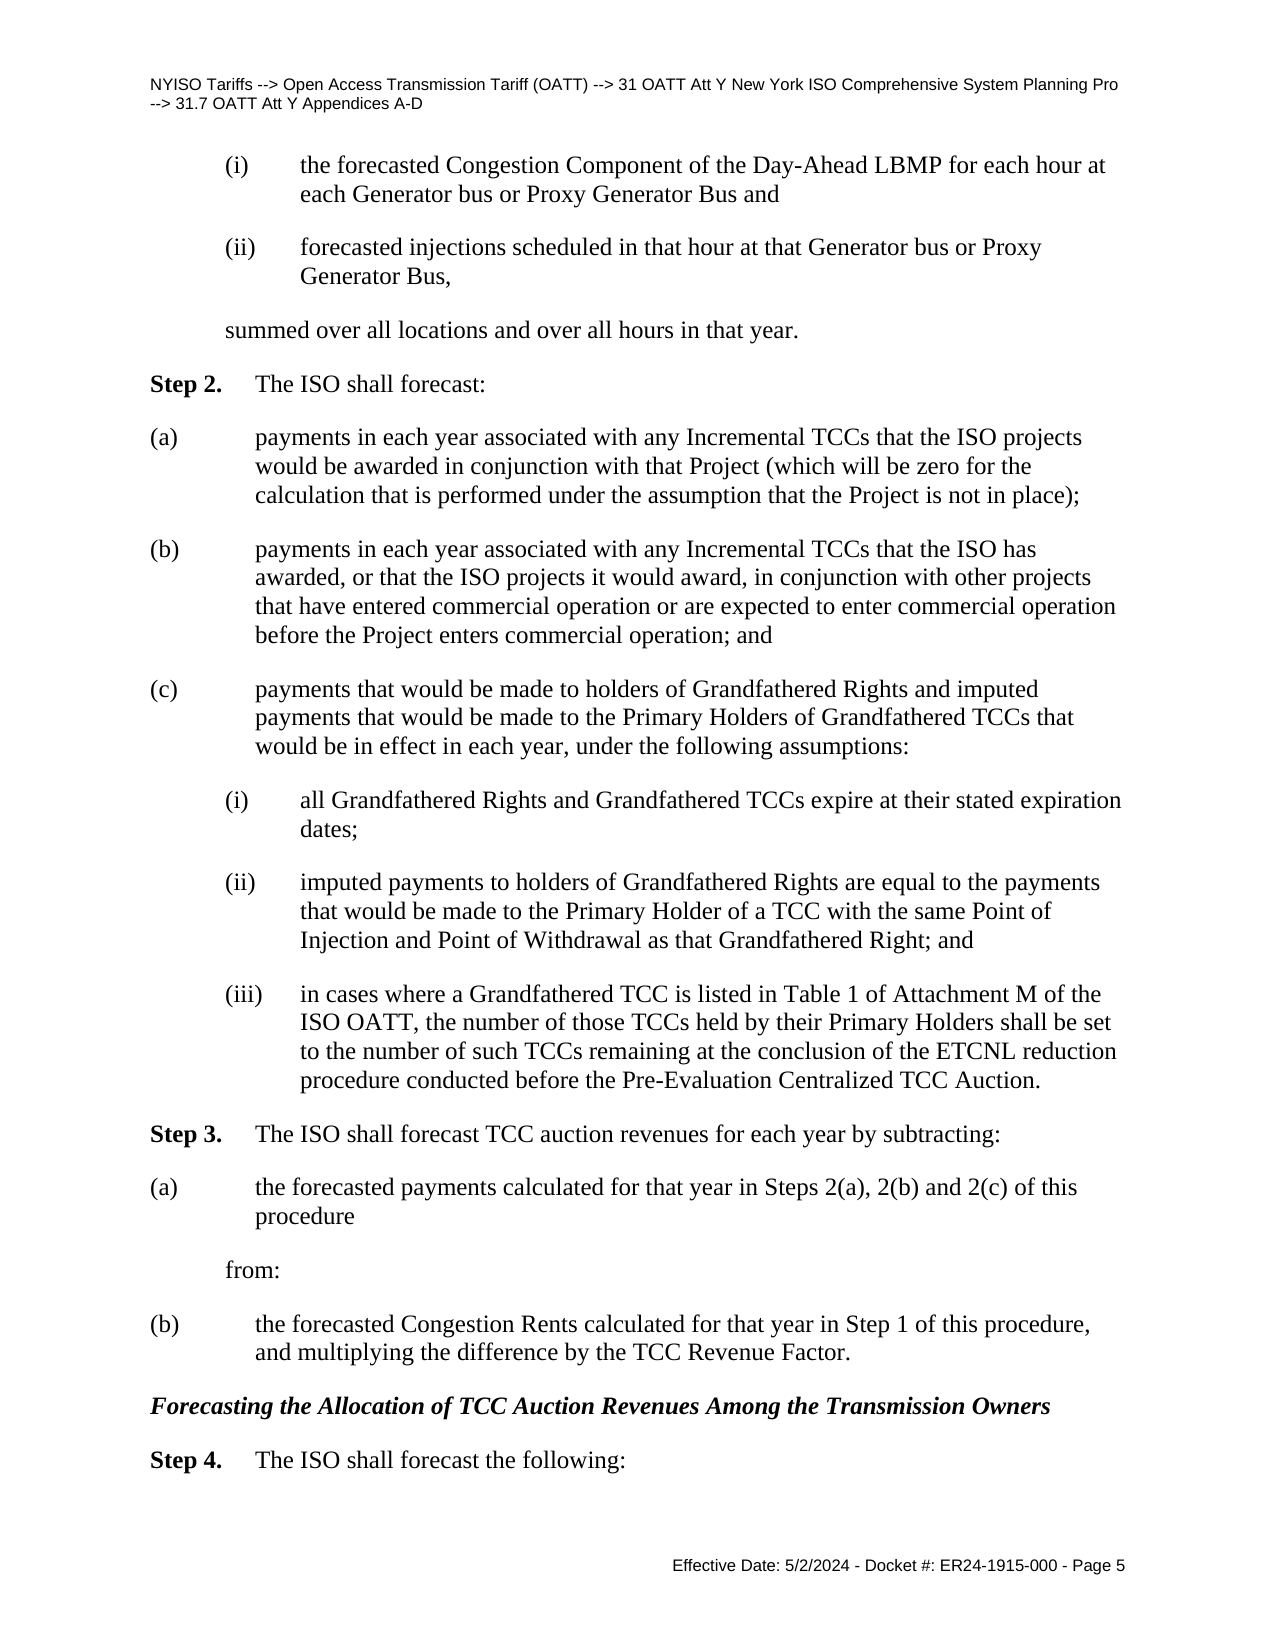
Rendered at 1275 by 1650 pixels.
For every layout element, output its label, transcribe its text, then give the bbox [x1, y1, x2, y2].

text (ii) forecasted injections scheduled in that hour at that Generator bus or Proxy Generator Bus, [225, 232, 1125, 290]
text (a) payments in each year associated with any Incremental TCCs that the ISO projects would be awarded in conjunction with that Project (which will be zero for the calculation that is performed under the assumption that the Project is not in place); [150, 422, 1125, 509]
text Forecasting the Allocation of TCC Auction Revenues Among the Transmission Owners [150, 1391, 1162, 1420]
text (ii) imputed payments to holders of Grandfathered Rights are equal to the payments that would be made to the Primary Holder of a TCC with the same Point of Injection and Point of Withdrawal as that Grandfathered Right; and [225, 867, 1125, 954]
text (b) payments in each year associated with any Incremental TCCs that the ISO has awarded, or that the ISO projects it would award, in conjunction with other projects that have entered commercial operation or are expected to enter commercial operation before the Project enters commercial operation; and [150, 534, 1125, 649]
text (b) the forecasted Congestion Rents calculated for that year in Step 1 of this procedure, and multiplying the difference by the TCC Revenue Factor. [150, 1309, 1125, 1366]
text (i) the forecasted Congestion Component of the Day-Ahead LBMP for each hour at each Generator bus or Proxy Generator Bus and [225, 150, 1125, 207]
text Step 3. The ISO shall forecast TCC auction revenues for each year by subtracting: [150, 1119, 1125, 1147]
text (a) the forecasted payments calculated for that year in Steps 2(a), 2(b) and 2(c) of this procedure [150, 1172, 1125, 1230]
text Step 4. The ISO shall forecast the following: [150, 1445, 1125, 1474]
text (iii) in cases where a Grandfathered TCC is listed in Table 1 of Attachment M of the ISO OATT, the number of those TCCs held by their Primary Holders shall be set to the number of such TCCs remaining at the conclusion of the ETCNL reduction procedure conducted before the Pre-Evaluation Centralized TCC Auction. [225, 979, 1125, 1094]
text (i) all Grandfathered Rights and Grandfathered TCCs expire at their stated expiration dates; [225, 785, 1125, 842]
text from: [150, 1255, 1125, 1284]
text Step 2. The ISO shall forecast: [150, 369, 1125, 397]
text (c) payments that would be made to holders of Grandfathered Rights and imputed payments that would be made to the Primary Holders of Grandfathered TCCs that would be in effect in each year, under the following assumptions: [150, 674, 1125, 760]
text summed over all locations and over all hours in that year. [150, 315, 1125, 344]
